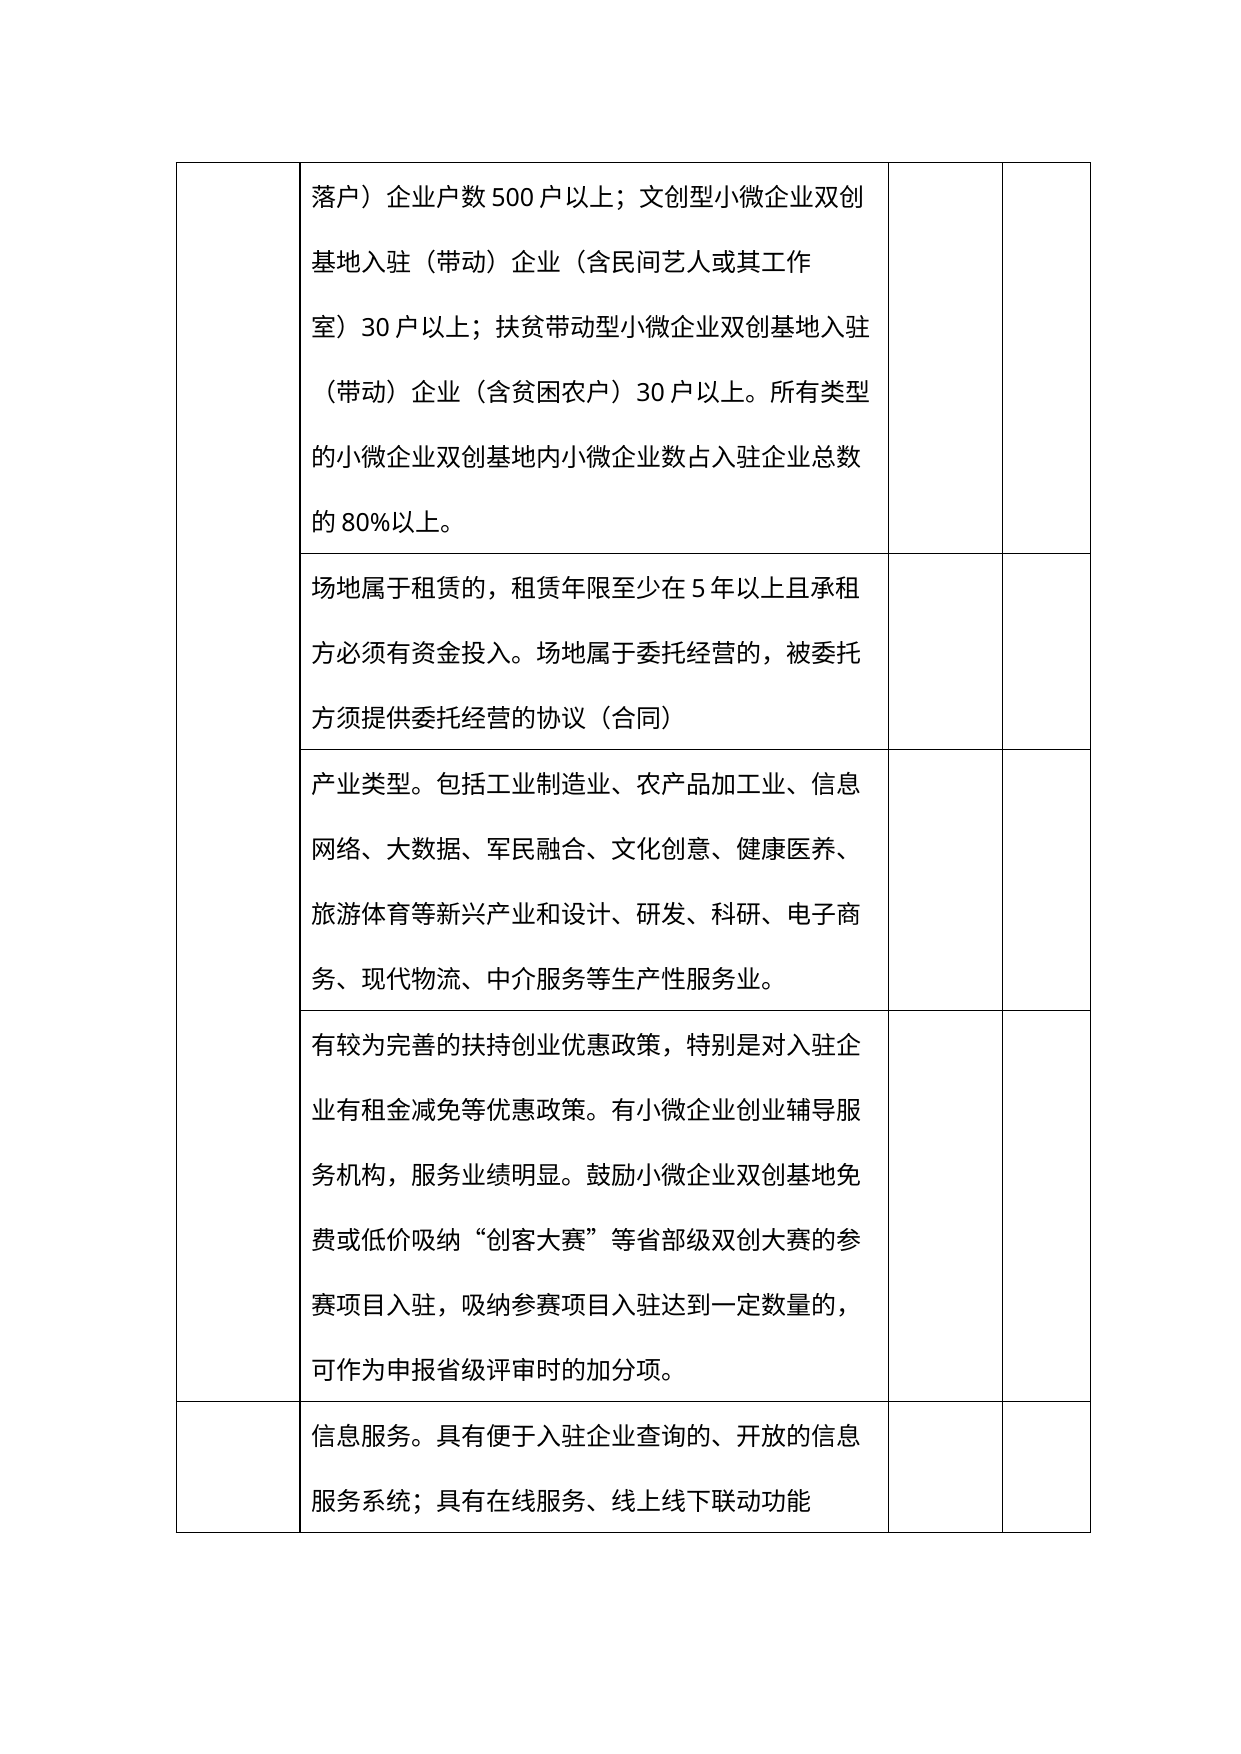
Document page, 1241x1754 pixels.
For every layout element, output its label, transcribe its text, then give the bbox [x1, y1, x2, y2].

table_cell [1003, 554, 1090, 749]
table_cell 有较为完善的扶持创业优惠政策，特别是对入驻企业有租金减免等优惠政策。有小微企业创业辅导服务机构，服务业绩明显。鼓励小微企业双创基地免费或低价吸纳“创客大赛”等省部级双创大赛的参赛项目入驻，吸纳参赛项目入驻达到一定数量的，可作为申报省级评审时的加分项。 [301, 1011, 888, 1401]
table_cell [1003, 750, 1090, 1010]
table_cell 信息服务。具有便于入驻企业查询的、开放的信息服务系统；具有在线服务、线上线下联动功能 [301, 1402, 888, 1532]
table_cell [177, 1402, 299, 1532]
table_cell [889, 1011, 1002, 1401]
table_cell [889, 554, 1002, 749]
table_cell [1003, 163, 1090, 553]
table_cell [1003, 1402, 1090, 1532]
table_cell [889, 750, 1002, 1010]
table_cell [301, 163, 888, 553]
table_cell 场地属于租赁的，租赁年限至少在5年以上且承租方必须有资金投入。场地属于委托经营的，被委托方须提供委托经营的协议（合同） [301, 554, 888, 749]
table_cell [889, 163, 1002, 553]
table_cell [889, 1402, 1002, 1532]
table_cell 产业类型。包括工业制造业、农产品加工业、信息网络、大数据、军民融合、文化创意、健康医养、旅游体育等新兴产业和设计、研发、科研、电子商务、现代物流、中介服务等生产性服务业。 [301, 750, 888, 1010]
table_cell [1003, 1011, 1090, 1401]
